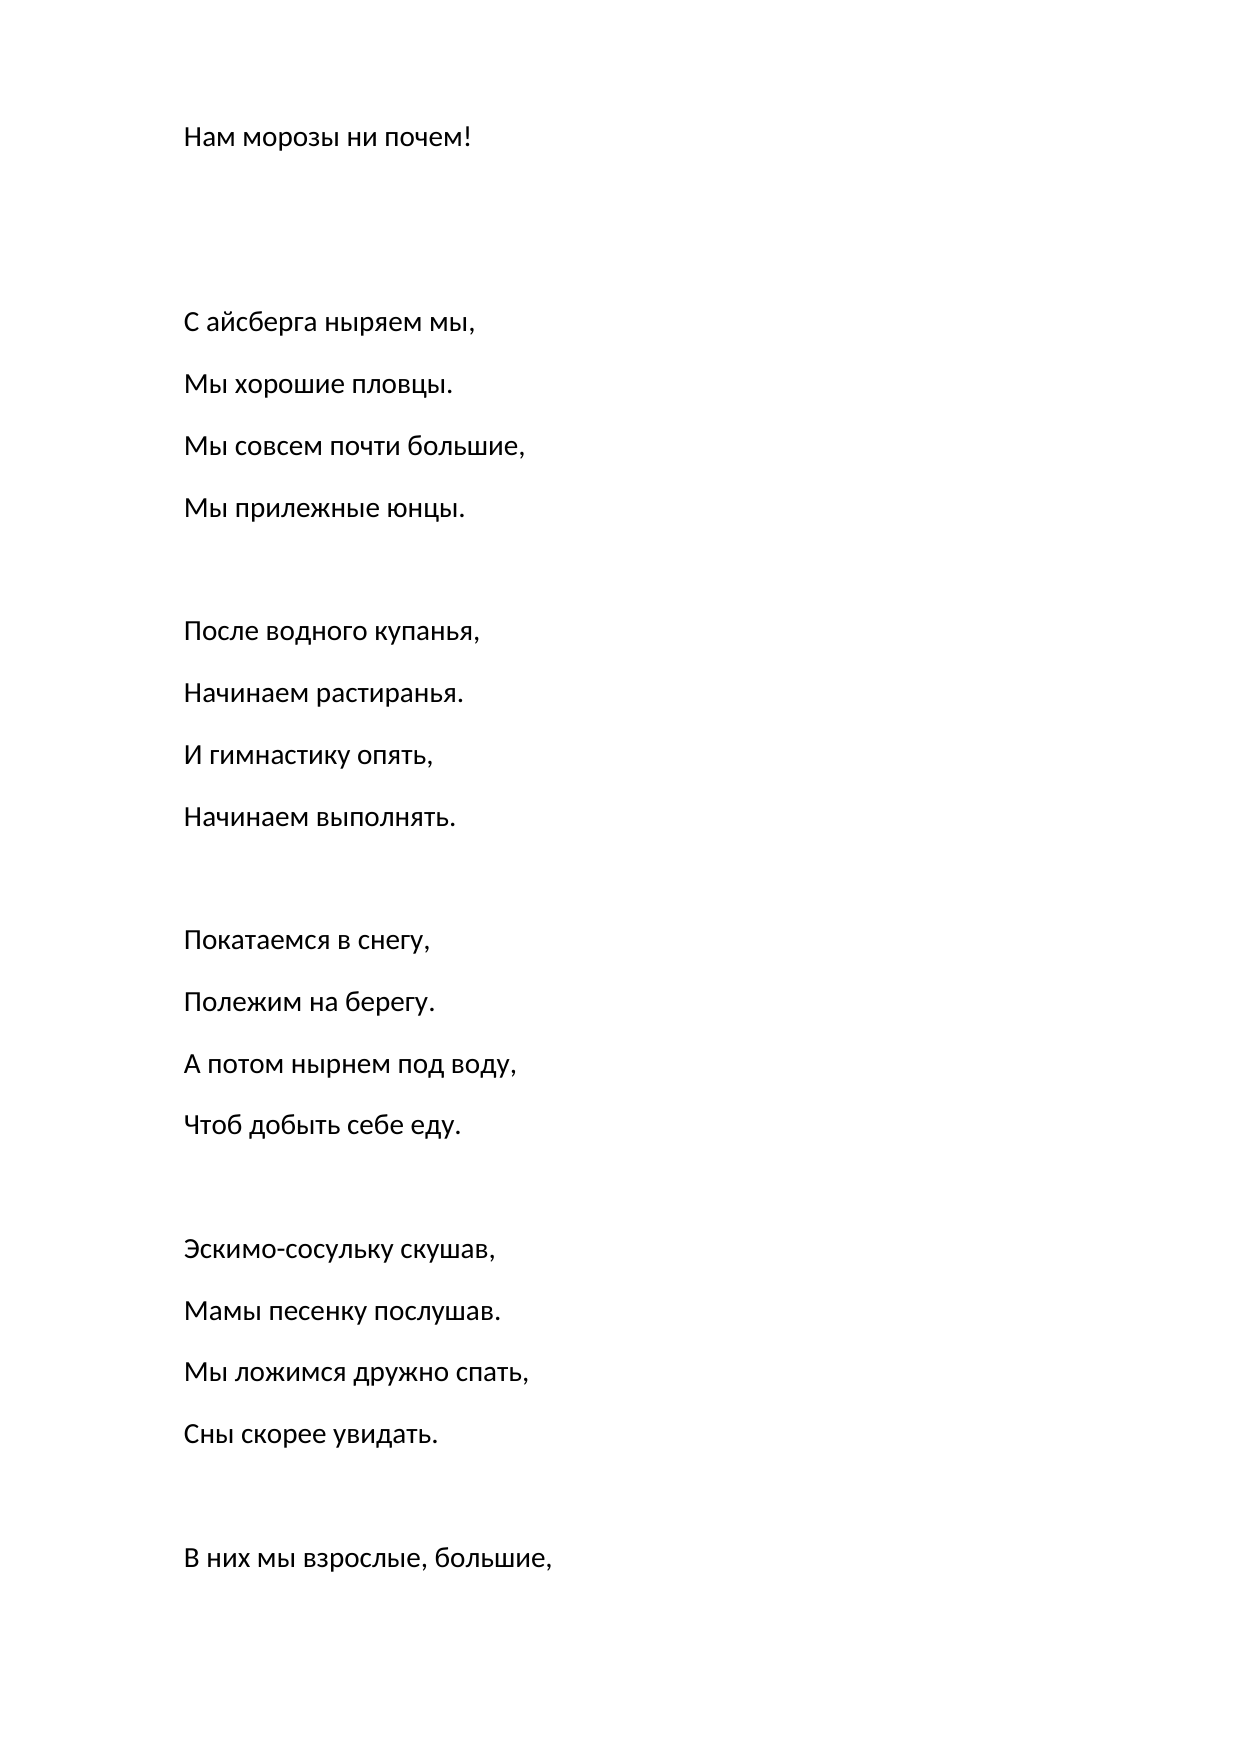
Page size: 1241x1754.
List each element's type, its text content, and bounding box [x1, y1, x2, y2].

text Начинаем растиранья. [177, 674, 1152, 710]
text В них мы взрослые, большие, [177, 1539, 1152, 1574]
text После водного купанья, [177, 612, 1152, 648]
text Мы совсем почти большие, [177, 427, 1152, 463]
text С айсберга ныряем мы, [177, 303, 1152, 339]
text Начинаем выполнять. [177, 798, 1152, 833]
text Нам морозы ни почем! [177, 118, 1152, 154]
text Сны скорее увидать. [177, 1415, 1152, 1451]
text Эскимо-сосульку скушав, [177, 1230, 1152, 1266]
text Мы ложимся дружно спать, [177, 1353, 1152, 1389]
text Мамы песенку послушав. [177, 1292, 1152, 1327]
text А потом нырнем под воду, [177, 1045, 1152, 1080]
text Чтоб добыть себе еду. [177, 1106, 1152, 1142]
text И гимнастику опять, [177, 736, 1152, 771]
text Полежим на берегу. [177, 983, 1152, 1018]
text Покатаемся в снегу, [177, 921, 1152, 957]
text Мы прилежные юнцы. [177, 489, 1152, 524]
text Мы хорошие пловцы. [177, 365, 1152, 401]
